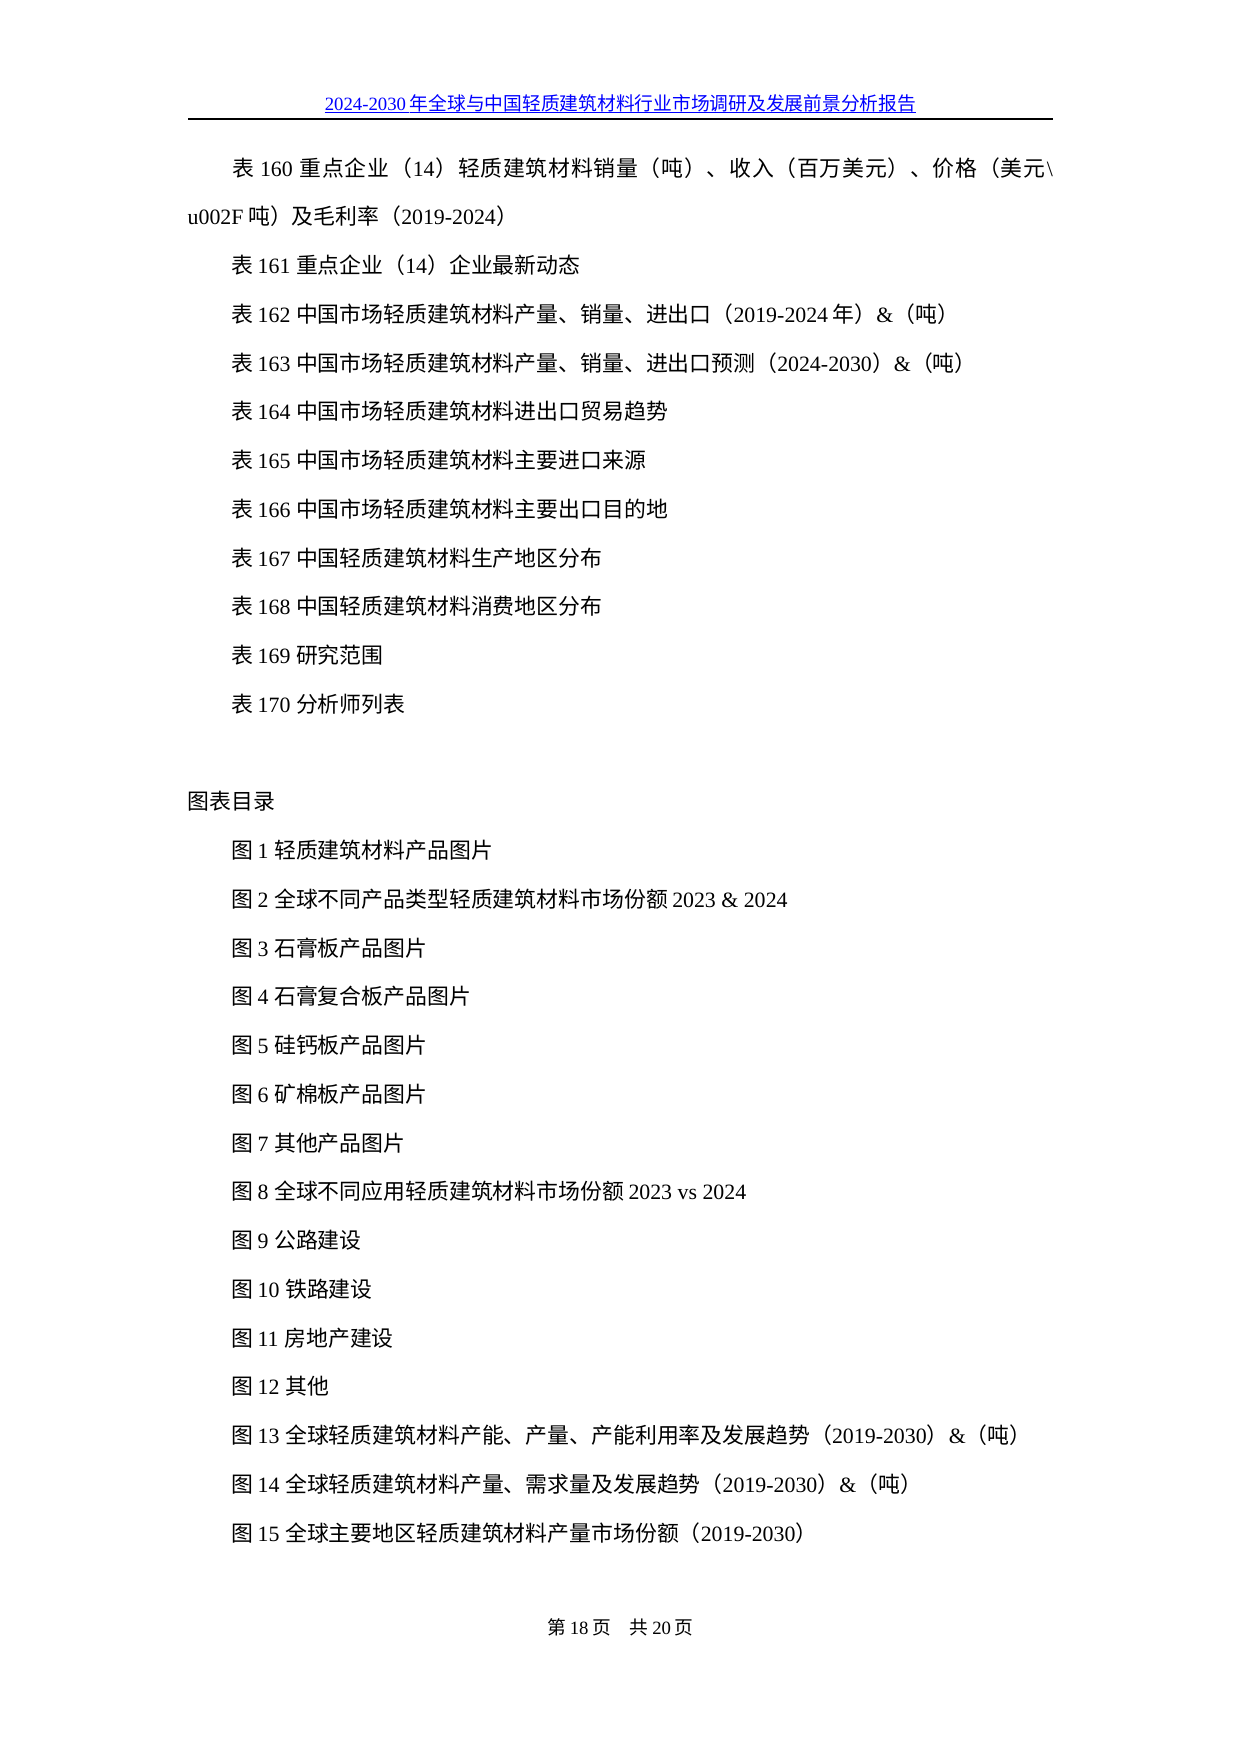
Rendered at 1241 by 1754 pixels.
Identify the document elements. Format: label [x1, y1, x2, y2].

text [187, 150, 1053, 1548]
